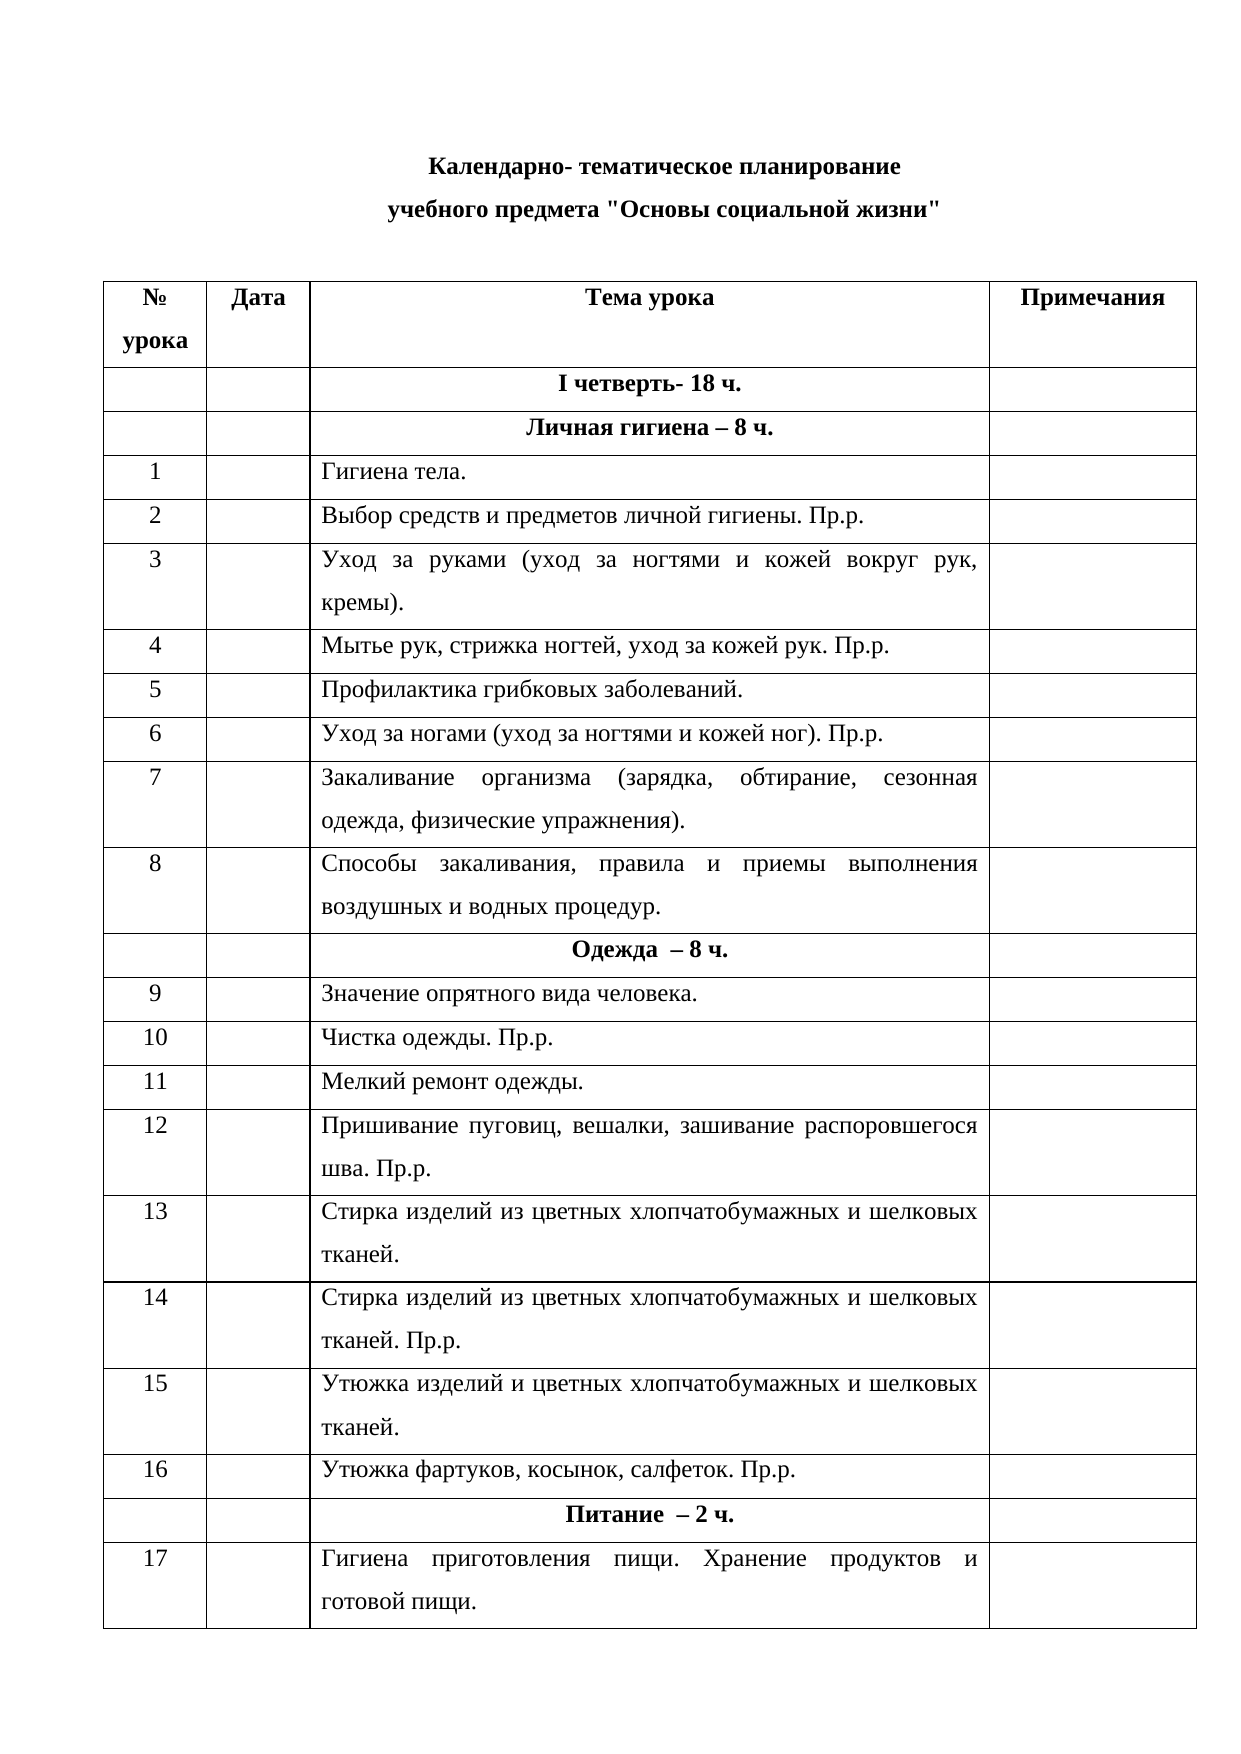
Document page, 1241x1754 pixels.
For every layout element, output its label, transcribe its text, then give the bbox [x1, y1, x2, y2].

table_cell [207, 500, 309, 543]
table_cell 8 [104, 848, 206, 933]
table_cell Гигиена тела. [311, 456, 989, 499]
table_cell [207, 1283, 309, 1367]
table_cell [990, 630, 1196, 673]
table_cell [207, 1066, 309, 1109]
table_cell Стирка изделий из цветных хлопчатобумажных и шелковых тканей. [311, 1196, 989, 1281]
table_cell [207, 762, 309, 847]
table_cell [207, 368, 309, 411]
table_cell [104, 368, 206, 411]
table_cell 4 [104, 630, 206, 673]
table_cell [207, 1369, 309, 1453]
table_cell Одежда – 8 ч. [311, 934, 989, 977]
table_cell [990, 500, 1196, 543]
table_cell Уход за руками (уход за ногтями и кожей вокруг рук, кремы). [311, 544, 989, 629]
table_cell 9 [104, 978, 206, 1021]
text Календарно- тематическое планирование [177, 151, 1152, 180]
table_cell [207, 718, 309, 761]
table_cell Утюжка изделий и цветных хлопчатобумажных и шелковых тканей. [311, 1369, 989, 1453]
table_cell [990, 1022, 1196, 1065]
table_cell [104, 934, 206, 977]
table_cell 11 [104, 1066, 206, 1109]
table_cell [207, 1110, 309, 1195]
table_cell [990, 412, 1196, 455]
table_cell Мелкий ремонт одежды. [311, 1066, 989, 1109]
table_cell 15 [104, 1369, 206, 1453]
table_cell I четверть- 18 ч. [311, 368, 989, 411]
text учебного предмета "Основы социальной жизни" [177, 194, 1152, 223]
table_cell [990, 1369, 1196, 1453]
table_cell Утюжка фартуков, косынок, салфеток. Пр.р. [311, 1455, 989, 1498]
table_cell Питание – 2 ч. [311, 1499, 989, 1542]
table_cell Профилактика грибковых заболеваний. [311, 674, 989, 717]
table_cell [207, 848, 309, 933]
table_cell [207, 456, 309, 499]
table_cell Способы закаливания, правила и приемы выполнения воздушных и водных процедур. [311, 848, 989, 933]
table_cell Значение опрятного вида человека. [311, 978, 989, 1021]
table_cell [990, 1110, 1196, 1195]
table_cell 5 [104, 674, 206, 717]
table_cell 10 [104, 1022, 206, 1065]
table_cell [990, 1499, 1196, 1542]
table_header Дата [207, 282, 309, 367]
table_cell [104, 1499, 206, 1542]
table_cell [207, 934, 309, 977]
table_cell Стирка изделий из цветных хлопчатобумажных и шелковых тканей. Пр.р. [311, 1283, 989, 1367]
table_cell Закаливание организма (зарядка, обтирание, сезонная одежда, физические упражнения). [311, 762, 989, 847]
table_cell [207, 1022, 309, 1065]
table_cell [207, 1499, 309, 1542]
table_cell 1 [104, 456, 206, 499]
table_cell [207, 674, 309, 717]
table_cell [990, 718, 1196, 761]
table_header № урока [104, 282, 206, 367]
table_cell [207, 978, 309, 1021]
table_cell [207, 544, 309, 629]
table_cell [207, 1455, 309, 1498]
table_cell [207, 1543, 309, 1628]
table_cell [990, 1066, 1196, 1109]
table_cell 6 [104, 718, 206, 761]
table_cell [990, 1196, 1196, 1281]
table_cell [207, 1196, 309, 1281]
table_header Тема урока [311, 282, 989, 367]
table_cell Уход за ногами (уход за ногтями и кожей ног). Пр.р. [311, 718, 989, 761]
table_cell [104, 412, 206, 455]
table_cell [990, 762, 1196, 847]
table_cell 14 [104, 1283, 206, 1367]
table_cell Пришивание пуговиц, вешалки, зашивание распоровшегося шва. Пр.р. [311, 1110, 989, 1195]
table_cell Мытье рук, стрижка ногтей, уход за кожей рук. Пр.р. [311, 630, 989, 673]
table_cell [990, 934, 1196, 977]
table_cell Гигиена приготовления пищи. Хранение продуктов и готовой пищи. [311, 1543, 989, 1628]
table_cell [990, 848, 1196, 933]
table_cell [990, 456, 1196, 499]
table_cell [990, 544, 1196, 629]
table_cell 12 [104, 1110, 206, 1195]
table_cell 2 [104, 500, 206, 543]
table_cell [990, 674, 1196, 717]
table_cell [207, 630, 309, 673]
table_cell Выбор средств и предметов личной гигиены. Пр.р. [311, 500, 989, 543]
table_cell 17 [104, 1543, 206, 1628]
table_cell Чистка одежды. Пр.р. [311, 1022, 989, 1065]
table_cell [990, 978, 1196, 1021]
table_cell [207, 412, 309, 455]
table_cell [990, 368, 1196, 411]
table_cell 3 [104, 544, 206, 629]
table_cell 7 [104, 762, 206, 847]
table_cell 16 [104, 1455, 206, 1498]
table_cell [990, 1543, 1196, 1628]
table_cell [990, 1455, 1196, 1498]
table_cell Личная гигиена – 8 ч. [311, 412, 989, 455]
table_cell 13 [104, 1196, 206, 1281]
table_cell [990, 1283, 1196, 1367]
table_header Примечания [990, 282, 1196, 367]
